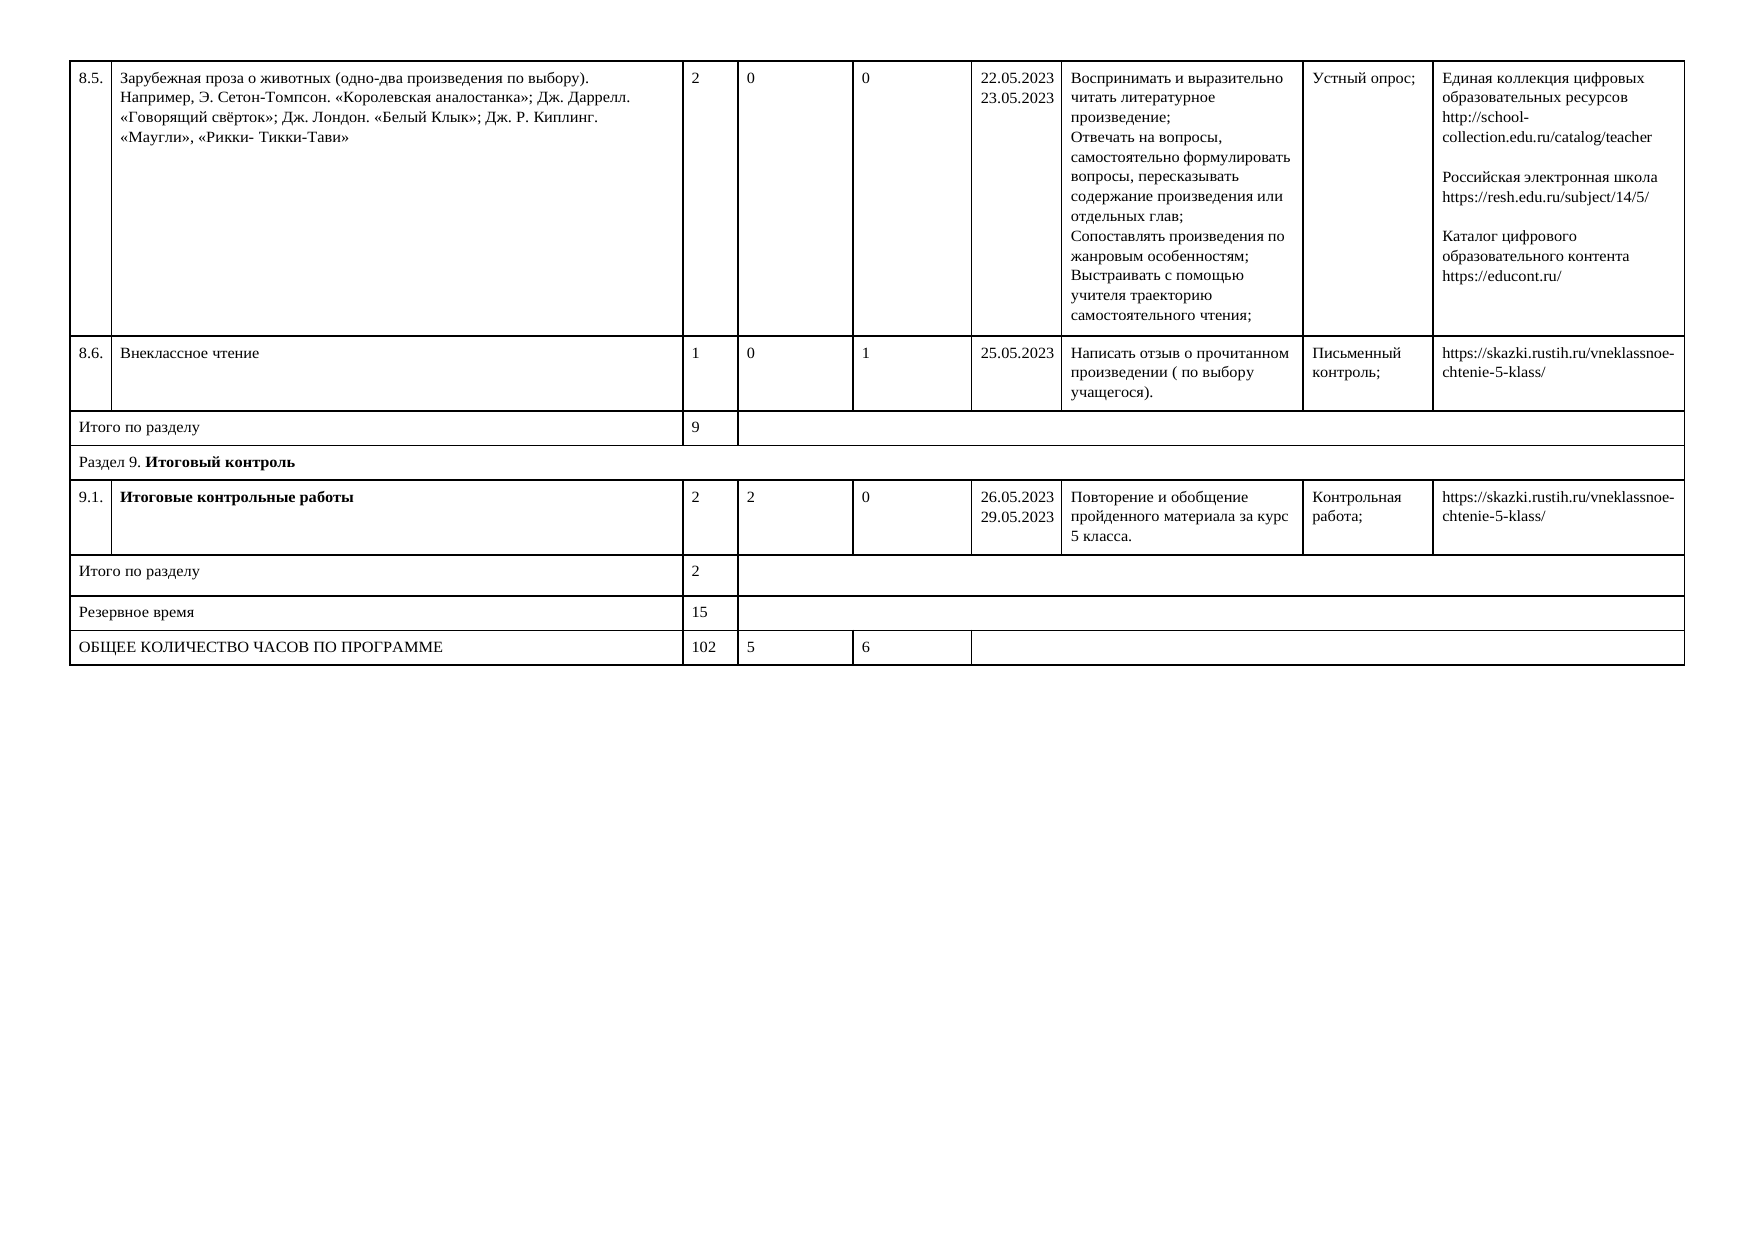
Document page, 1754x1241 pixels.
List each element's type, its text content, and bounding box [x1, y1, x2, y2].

table_cell Итого по разделу [71, 412, 682, 444]
table_cell 9 [684, 412, 737, 444]
table_cell [739, 556, 1684, 595]
table_cell [739, 412, 1684, 444]
table_cell Письменный контроль; [1304, 337, 1432, 410]
table_cell Резервное время [71, 597, 682, 629]
table_cell https://skazki.rustih.ru/vneklassnoe- chtenie-5-klass/ [1434, 337, 1684, 410]
table_cell 2 [684, 481, 737, 554]
table_cell Написать отзыв о прочитанном произведении ( по выбору учащегося). [1062, 337, 1302, 410]
table_cell 9.1. [71, 481, 111, 554]
table_cell https://skazki.rustih.ru/vneklassnoe- chtenie-5-klass/ [1434, 481, 1684, 554]
table_header 2 [684, 62, 737, 335]
table_cell 102 [684, 631, 737, 664]
table_header Устный опрос; [1304, 62, 1432, 335]
table_cell [972, 631, 1684, 664]
table_cell 26.05.2023 29.05.2023 [972, 481, 1061, 554]
table_cell Контрольная работа; [1304, 481, 1432, 554]
table_cell 0 [854, 481, 971, 554]
table_header Единая коллекция цифровых образовательных ресурсов http://school- collection.edu.ru/catalog/teacher Российская электронная школа https://resh.edu.ru/subject/14/5/ Каталог цифрового образовательного контента https://educont.ru/ [1434, 62, 1684, 335]
table_cell 2 [684, 556, 737, 595]
table_cell 25.05.2023 [972, 337, 1061, 410]
table_cell 15 [684, 597, 737, 629]
table_header Зарубежная проза о животных (одно-два произведения по выбору). Например, Э. Сетон-Томпсон. «Королевская аналостанка»; Дж. Даррелл. «Говорящий свёрток»; Дж. Лондон. «Белый Клык»; Дж. Р. Киплинг. «Маугли», «Рикки- Тикки-Тави» [112, 62, 682, 335]
table_cell 6 [854, 631, 971, 664]
table_header Воспринимать и выразительно читать литературное произведение; Отвечать на вопросы, самостоятельно формулировать вопросы, пересказывать содержание произведения или отдельных глав; Сопоставлять произведения по жанровым особенностям; Выстраивать с помощью учителя траекторию самостоятельного чтения; [1062, 62, 1302, 335]
table_cell Итоговые контрольные работы [112, 481, 682, 554]
table_cell [739, 597, 1684, 629]
table_header 22.05.2023 23.05.2023 [972, 62, 1061, 335]
table_cell Внеклассное чтение [112, 337, 682, 410]
table_cell 1 [684, 337, 737, 410]
table_cell 2 [739, 481, 852, 554]
table_header 0 [854, 62, 971, 335]
table_header 0 [739, 62, 852, 335]
table_cell Раздел 9. Итоговый контроль [71, 446, 1684, 479]
table_cell Итого по разделу [71, 556, 682, 595]
table_header 8.5. [71, 62, 111, 335]
table_cell Повторение и обобщение пройденного материала за курс 5 класса. [1062, 481, 1302, 554]
table_cell 8.6. [71, 337, 111, 410]
table_cell 5 [739, 631, 852, 664]
table_cell 0 [739, 337, 852, 410]
table_cell 1 [854, 337, 971, 410]
table_cell ОБЩЕЕ КОЛИЧЕСТВО ЧАСОВ ПО ПРОГРАММЕ [71, 631, 682, 664]
